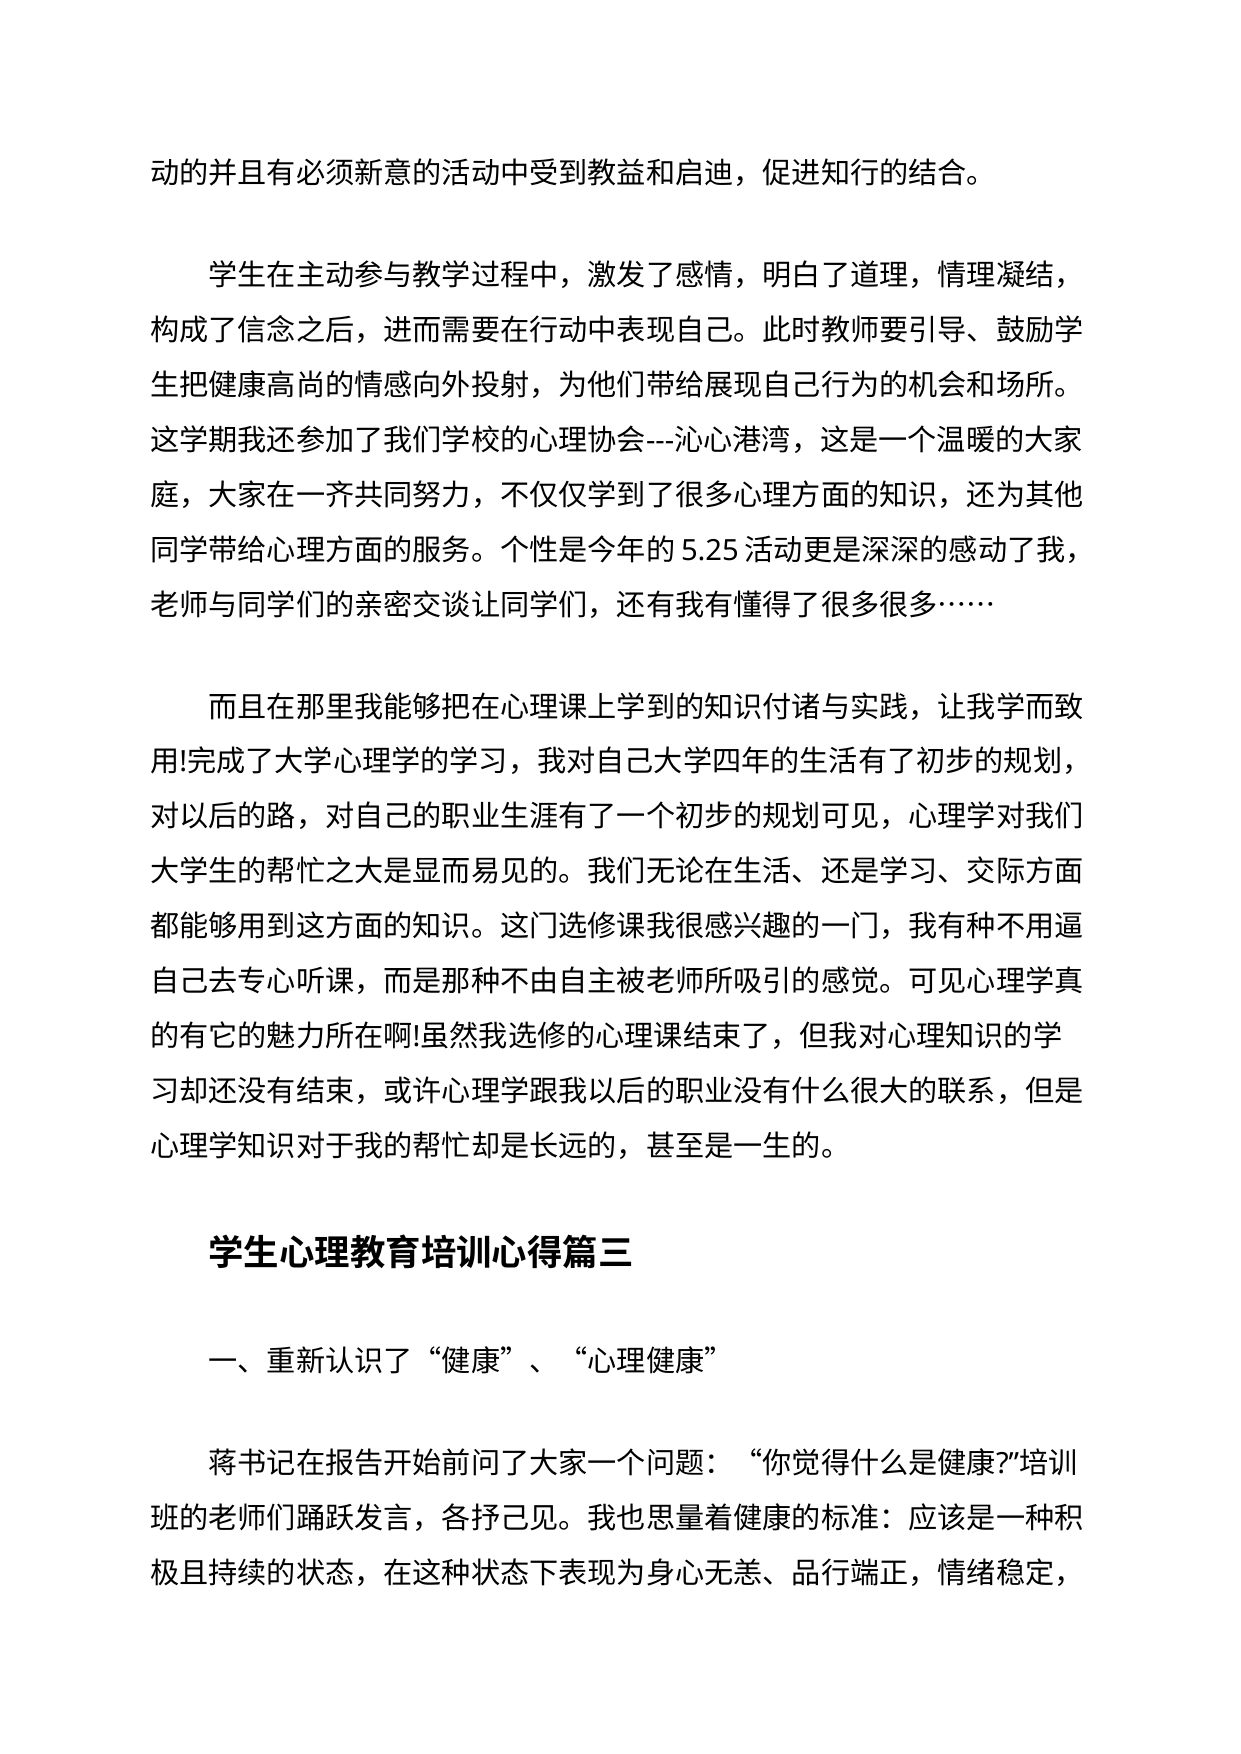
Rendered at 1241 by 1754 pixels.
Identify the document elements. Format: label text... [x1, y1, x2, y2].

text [150, 150, 1090, 192]
text 而且在那里我能够把在心理课上学到的知识付诸与实践，让我学而致用!完成了大学心理学的学习，我对自己大学四年的生活有了初步的规划，对以后的路，对自己的职业生涯有了一个初步的规划可见，心理学对我们大学生的帮忙之大是显而易见的。我们无论在生活、还是学习、交际方面都能够用到这方面的知识。这门选修课我很感兴趣的一门，我有种不用逼自己去专心听课，而是那种不由自主被老师所吸引的感觉。可见心理学真的有它的魅力所在啊!虽然我选修的心理课结束了，但我对心理知识的学习却还没有结束，或许心理学跟我以后的职业没有什么很大的联系，但是心理学知识对于我的帮忙却是长远的，甚至是一生的。 [150, 683, 1090, 1165]
text 一、重新认识了“健康”、“心理健康” [150, 1338, 1090, 1380]
text 学生在主动参与教学过程中，激发了感情，明白了道理，情理凝结，构成了信念之后，进而需要在行动中表现自己。此时教师要引导、鼓励学生把健康高尚的情感向外投射，为他们带给展现自己行为的机会和场所。这学期我还参加了我们学校的心理协会---沁心港湾，这是一个温暖的大家庭，大家在一齐共同努力，不仅仅学到了很多心理方面的知识，还为其他同学带给心理方面的服务。个性是今年的5.25活动更是深深的感动了我，老师与同学们的亲密交谈让同学们，还有我有懂得了很多很多…… [150, 252, 1090, 624]
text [150, 1439, 1090, 1592]
text 学生心理教育培训心得篇三 [150, 1224, 1090, 1276]
